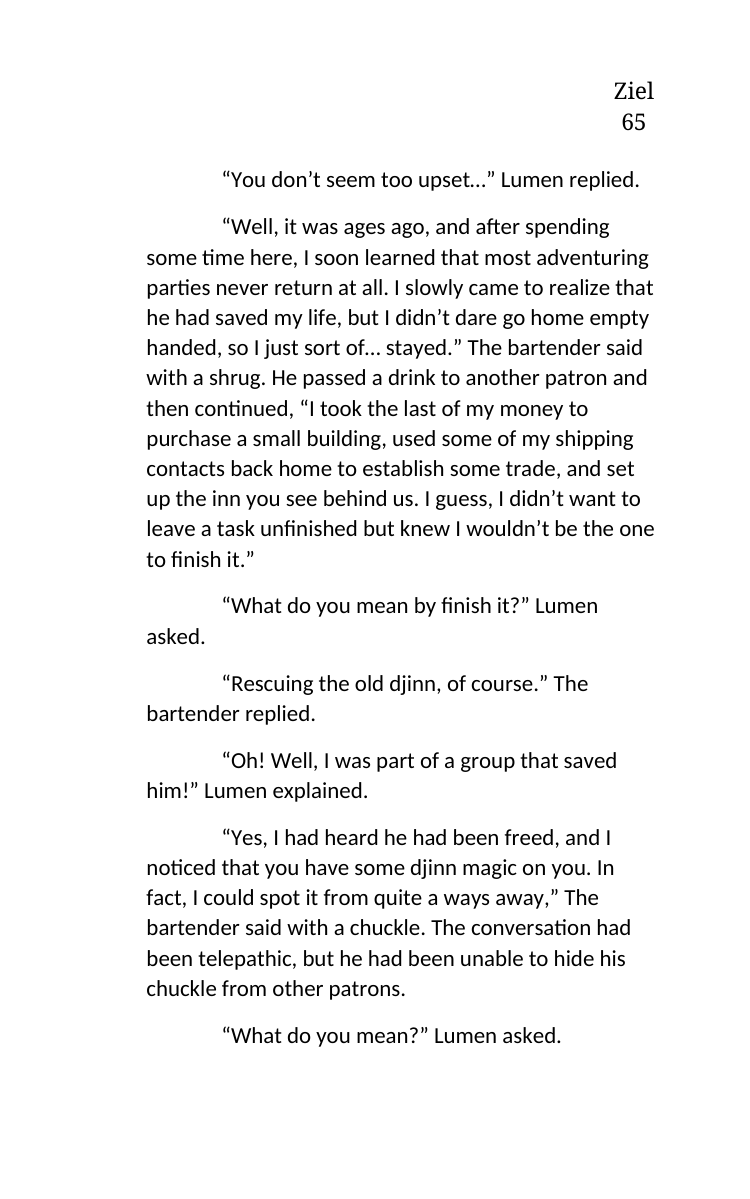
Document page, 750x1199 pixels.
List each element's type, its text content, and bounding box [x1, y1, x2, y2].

text “What do you mean by finish it?” Lumen asked. [146, 592, 660, 650]
text “Well, it was ages ago, and after spending some time here, I soon learned that most adventuring parties never return at all. I slowly came to realize that he had saved my life, but I didn’t dare go home empty handed, so I just sort of… stayed.” The bartender said with a shrug. He passed a drink to another patron and then continued, “I took the last of my money to purchase a small building, used some of my shipping contacts back home to establish some trade, and set up the inn you see behind us. I guess, I didn’t want to leave a task unfinished but knew I wouldn’t be the one to finish it.” [146, 212, 660, 573]
text “Oh! Well, I was part of a group that saved him!” Lumen explained. [146, 746, 660, 804]
text “Rescuing the old djinn, of course.” The bartender replied. [146, 669, 660, 727]
text “You don’t seem too upset…” Lumen replied. [146, 166, 660, 193]
text “What do you mean?” Lumen asked. [146, 1021, 660, 1049]
text “Yes, I had heard he had been freed, and I noticed that you have some djinn magic on you. In fact, I could spot it from quite a ways away,” The bartender said with a chuckle. The conversation had been telepathic, but he had been unable to hide his chuckle from other patrons. [146, 823, 660, 1002]
